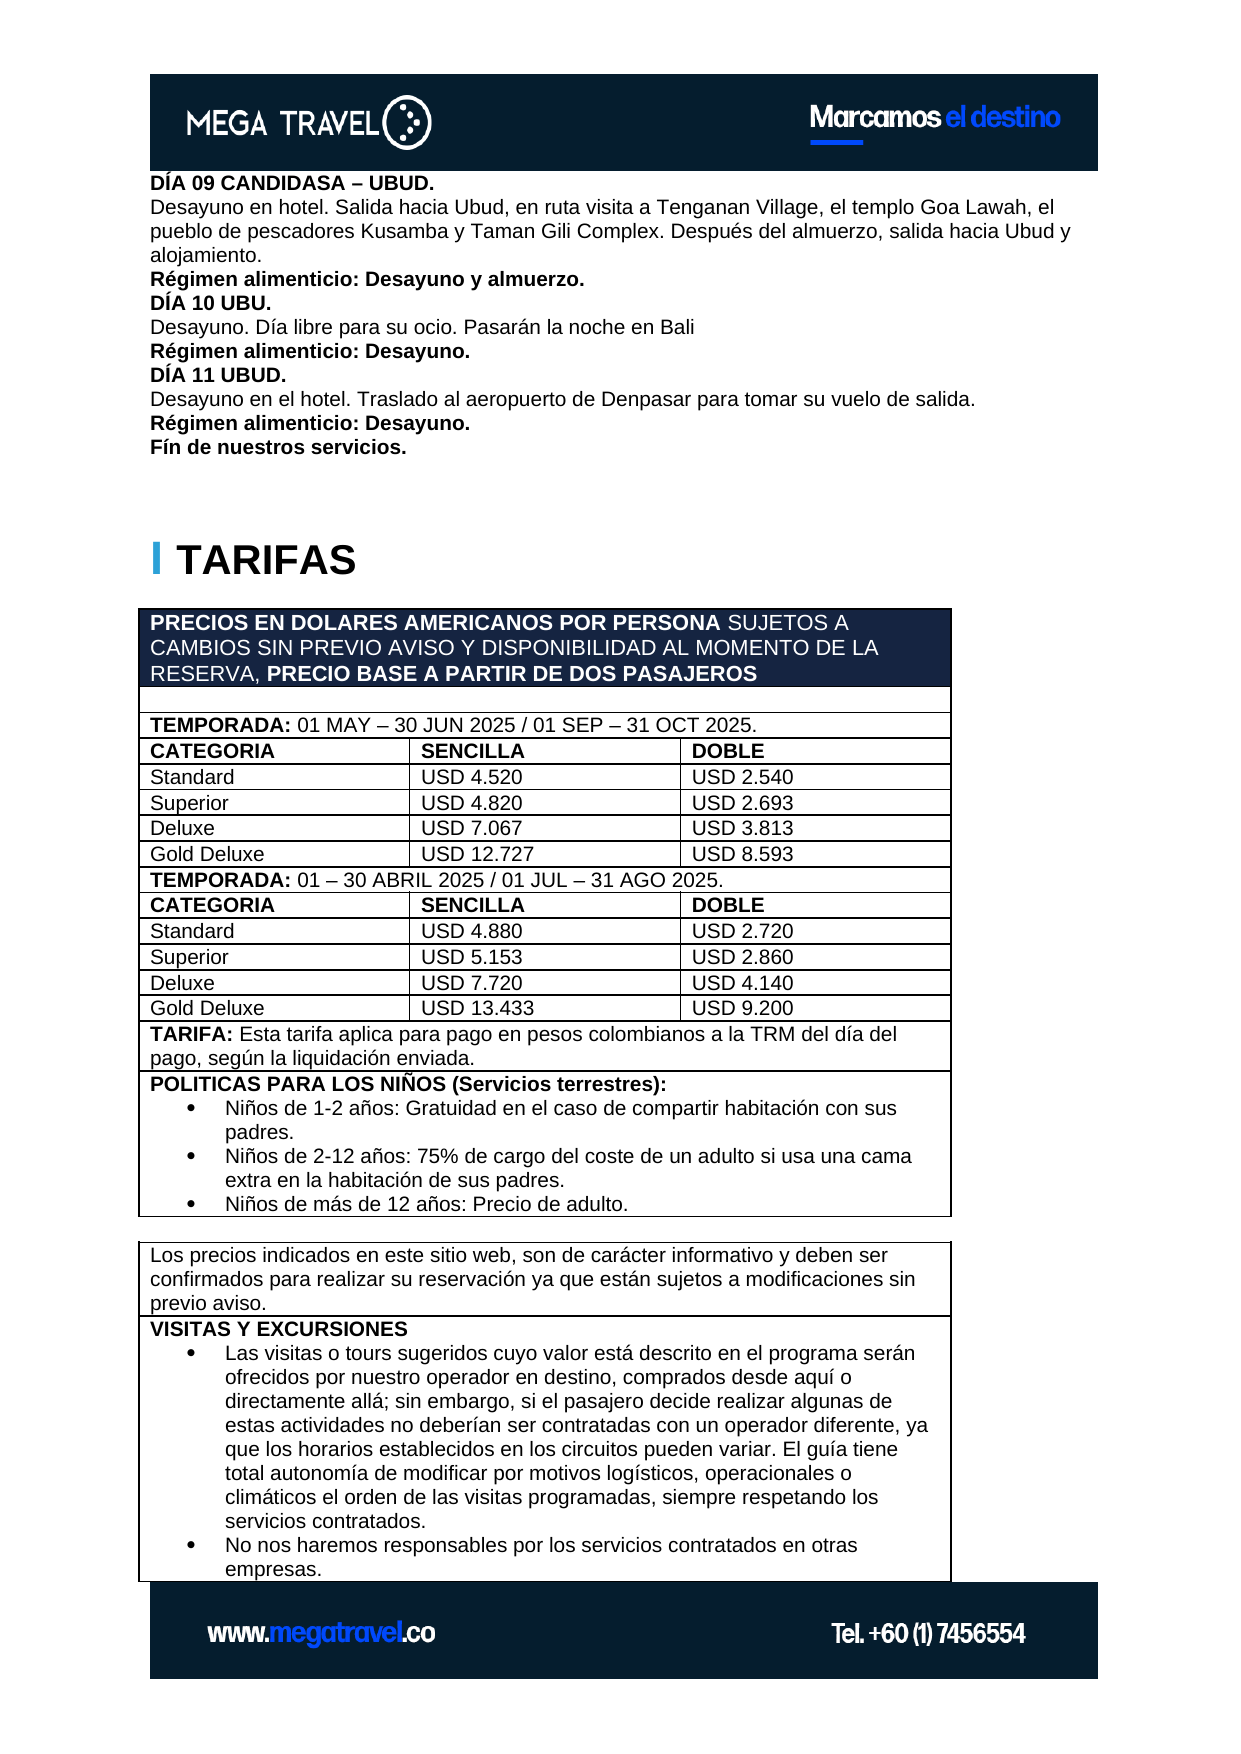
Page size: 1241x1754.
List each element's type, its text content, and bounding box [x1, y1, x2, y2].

text DÍA 11 UBUD.Desayuno en el hotel. Traslado al aeropuerto de Denpasar para tomar su vuelo de salida. [150, 363, 1090, 411]
table_cell POLITICAS PARA LOS NIÑOS (Servicios terrestres): Niños de 1-2 años: Gratuidad en el caso de compartir habitación con sus padres. Niños de 2-12 años: 75% de cargo del coste de un adulto si usa una cama extra en la habitación de sus padres. Niños de más de 12 años: Precio de adulto. [140, 1072, 950, 1216]
table_cell USD 7.067 [410, 816, 680, 840]
text Régimen alimenticio: Desayuno. [150, 339, 1090, 363]
table_cell Gold Deluxe [140, 842, 409, 866]
table_cell Superior [140, 945, 409, 969]
text DÍA 10 UBU.Desayuno. Día libre para su ocio. Pasarán la noche en Bali [150, 291, 1090, 339]
picture [150, 74, 1098, 171]
table_cell USD 2.860 [681, 945, 950, 969]
text Régimen alimenticio: Desayuno y almuerzo. [150, 267, 1090, 291]
table_cell USD 4.520 [410, 765, 680, 788]
picture [150, 1582, 1098, 1679]
table_cell DOBLE [681, 893, 950, 917]
text DÍA 09 CANDIDASA – UBUD.Desayuno en hotel. Salida hacia Ubud, en ruta visita a Tenganan Village, el templo Goa Lawah, el pueblo de pescadores Kusamba y Taman Gili Complex. Después del almuerzo, salida hacia Ubud y alojamiento. [150, 171, 1090, 267]
table_cell Gold Deluxe [140, 996, 409, 1020]
table_cell TEMPORADA: 01 – 30 ABRIL 2025 / 01 JUL – 31 AGO 2025. [140, 868, 950, 891]
table_cell Deluxe [140, 971, 409, 994]
table_cell Standard [140, 765, 409, 788]
table_cell Deluxe [140, 816, 409, 840]
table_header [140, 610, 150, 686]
table_cell USD 2.720 [681, 919, 950, 943]
table_cell USD 2.693 [681, 790, 950, 814]
table_cell USD 8.593 [681, 842, 950, 866]
table_cell Superior [140, 790, 409, 814]
table_header PRECIOS EN DOLARES AMERICANOS POR PERSONA SUJETOS A CAMBIOS SIN PREVIO AVISO Y DISPONIBILIDAD AL MOMENTO DE LA RESERVA, PRECIO BASE A PARTIR DE DOS PASAJEROS [758, 610, 950, 686]
table_cell USD 2.540 [681, 765, 950, 788]
table_cell DOBLE [681, 739, 950, 763]
table_header Los precios indicados en este sitio web, son de carácter informativo y deben ser confirmados para realizar su reservación ya que están sujetos a modificaciones sin previo aviso. [140, 1243, 950, 1315]
table_cell VISITAS Y EXCURSIONES Las visitas o tours sugeridos cuyo valor está descrito en el programa serán ofrecidos por nuestro operador en destino, comprados desde aquí o directamente allá; sin embargo, si el pasajero decide realizar algunas de estas actividades no deberían ser contratadas con un operador diferente, ya que los horarios establecidos en los circuitos pueden variar. El guía tiene total autonomía de modificar por motivos logísticos, operacionales o climáticos el orden de las visitas programadas, siempre respetando los servicios contratados. No nos haremos responsables por los servicios contratados en otras empresas. [140, 1317, 950, 1581]
text Fín de nuestros servicios. [150, 434, 1090, 458]
table_cell CATEGORIA [140, 739, 409, 763]
table_cell USD 3.813 [681, 816, 950, 840]
table_cell USD 5.153 [410, 945, 680, 969]
table_cell TEMPORADA: 01 MAY – 30 JUN 2025 / 01 SEP – 31 OCT 2025. [140, 713, 950, 737]
table_cell USD 13.433 [410, 996, 680, 1020]
table_cell [140, 687, 950, 711]
table_cell SENCILLA [410, 739, 680, 763]
table_cell Standard [140, 919, 409, 943]
table_cell TARIFA: Esta tarifa aplica para pago en pesos colombianos a la TRM del día del pago, según la liquidación enviada. [140, 1022, 950, 1070]
table_cell USD 4.880 [410, 919, 680, 943]
text Régimen alimenticio: Desayuno. [150, 411, 1090, 434]
table_cell USD 4.820 [410, 790, 680, 814]
table_cell USD 7.720 [410, 971, 680, 994]
table_cell CATEGORIA [140, 893, 409, 917]
table_cell SENCILLA [410, 893, 680, 917]
table_cell USD 4.140 [681, 971, 950, 994]
table_cell USD 9.200 [681, 996, 950, 1020]
table_cell USD 12.727 [410, 842, 680, 866]
